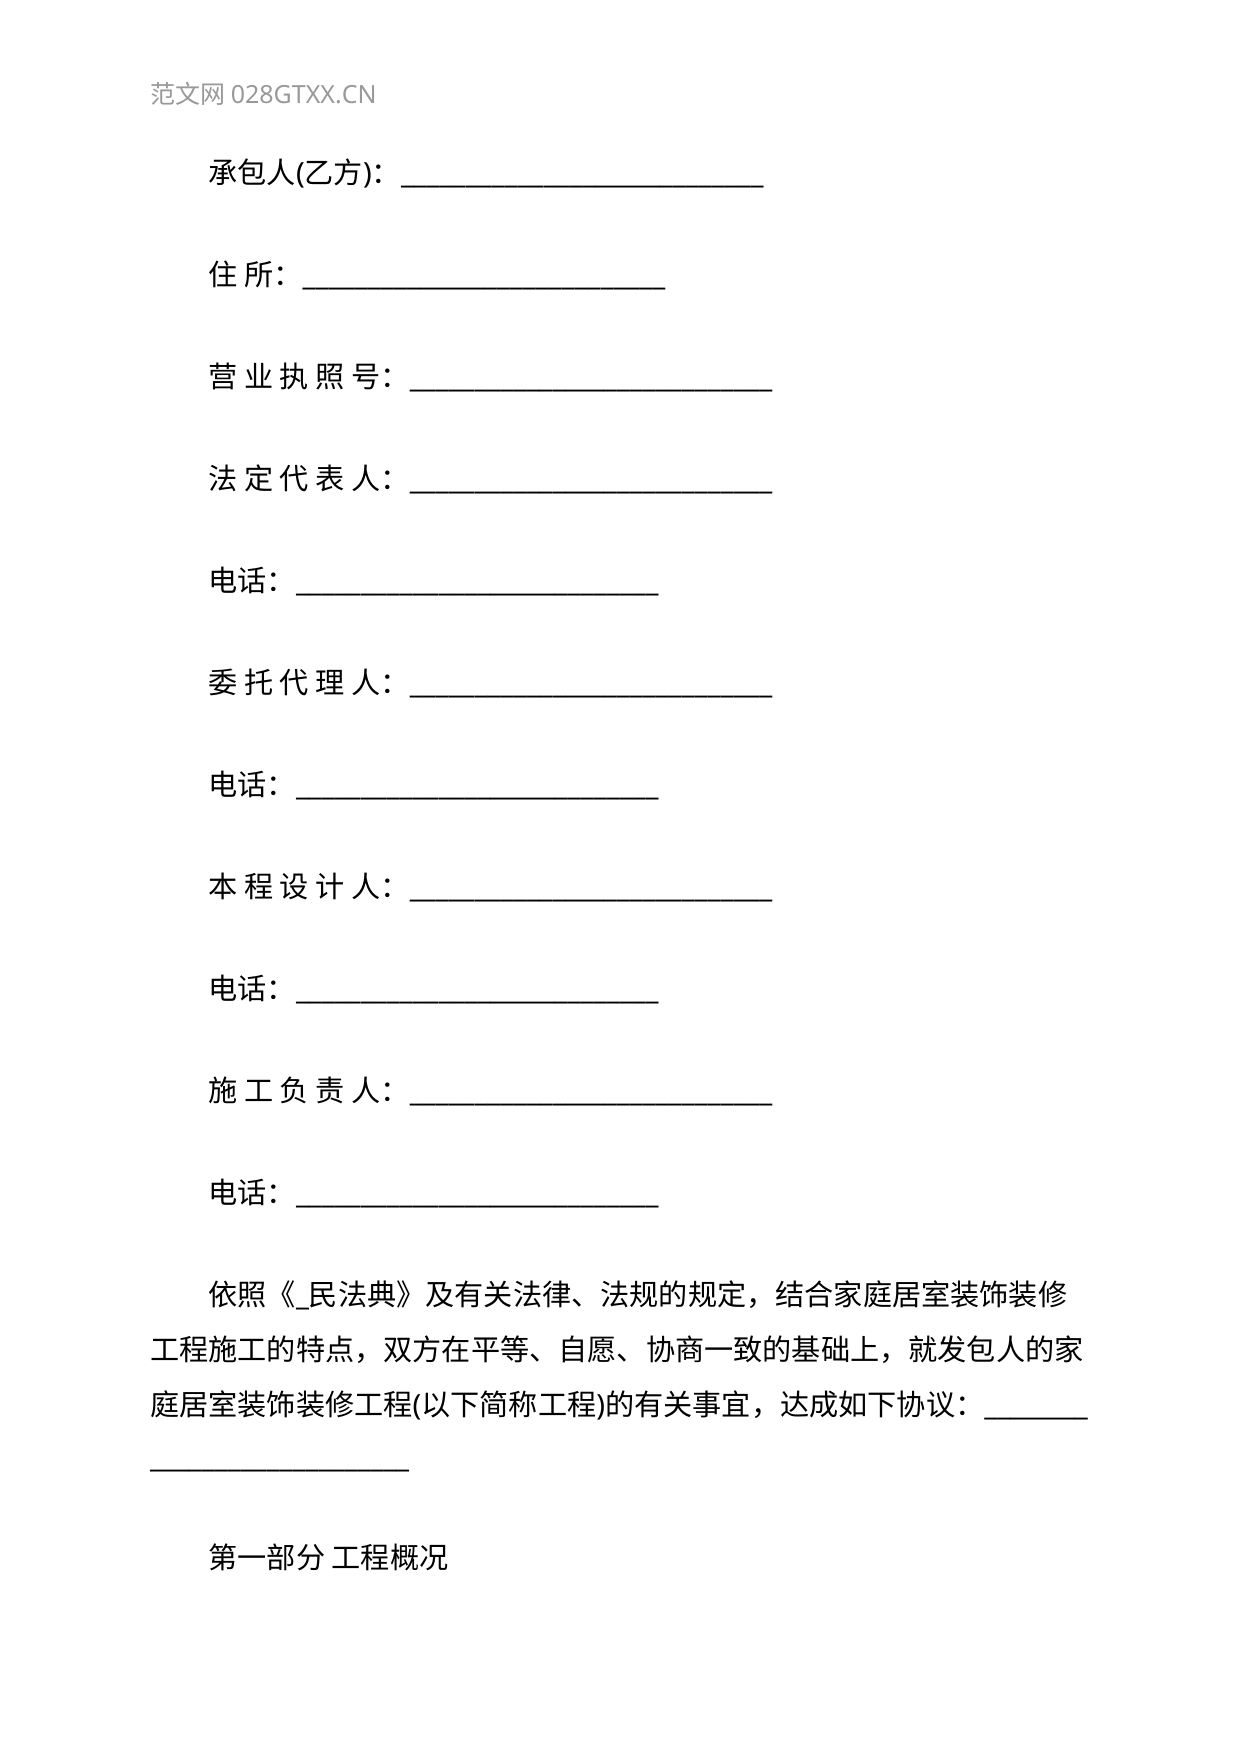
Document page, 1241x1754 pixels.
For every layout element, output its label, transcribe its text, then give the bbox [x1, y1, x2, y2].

text 本 程 设 计 人：____________________________ [150, 864, 1090, 906]
text 承包人(乙方)：____________________________ [150, 150, 1090, 192]
text 电话：____________________________ [150, 762, 1090, 804]
text 依照《_民法典》及有关法律、法规的规定，结合家庭居室装饰装修工程施工的特点，双方在平等、自愿、协商一致的基础上，就发包人的家庭居室装饰装修工程(以下简称工程)的有关事宜，达成如下协议：____________________________ [150, 1272, 1090, 1476]
text 住 所：____________________________ [150, 252, 1090, 294]
text 法 定 代 表 人：____________________________ [150, 456, 1090, 498]
text 营 业 执 照 号：____________________________ [150, 354, 1090, 396]
text 电话：____________________________ [150, 558, 1090, 600]
text 第一部分 工程概况 [150, 1534, 1090, 1577]
text 施 工 负 责 人：____________________________ [150, 1068, 1090, 1110]
text 电话：____________________________ [150, 966, 1090, 1008]
text 电话：____________________________ [150, 1170, 1090, 1212]
text 委 托 代 理 人：____________________________ [150, 660, 1090, 702]
